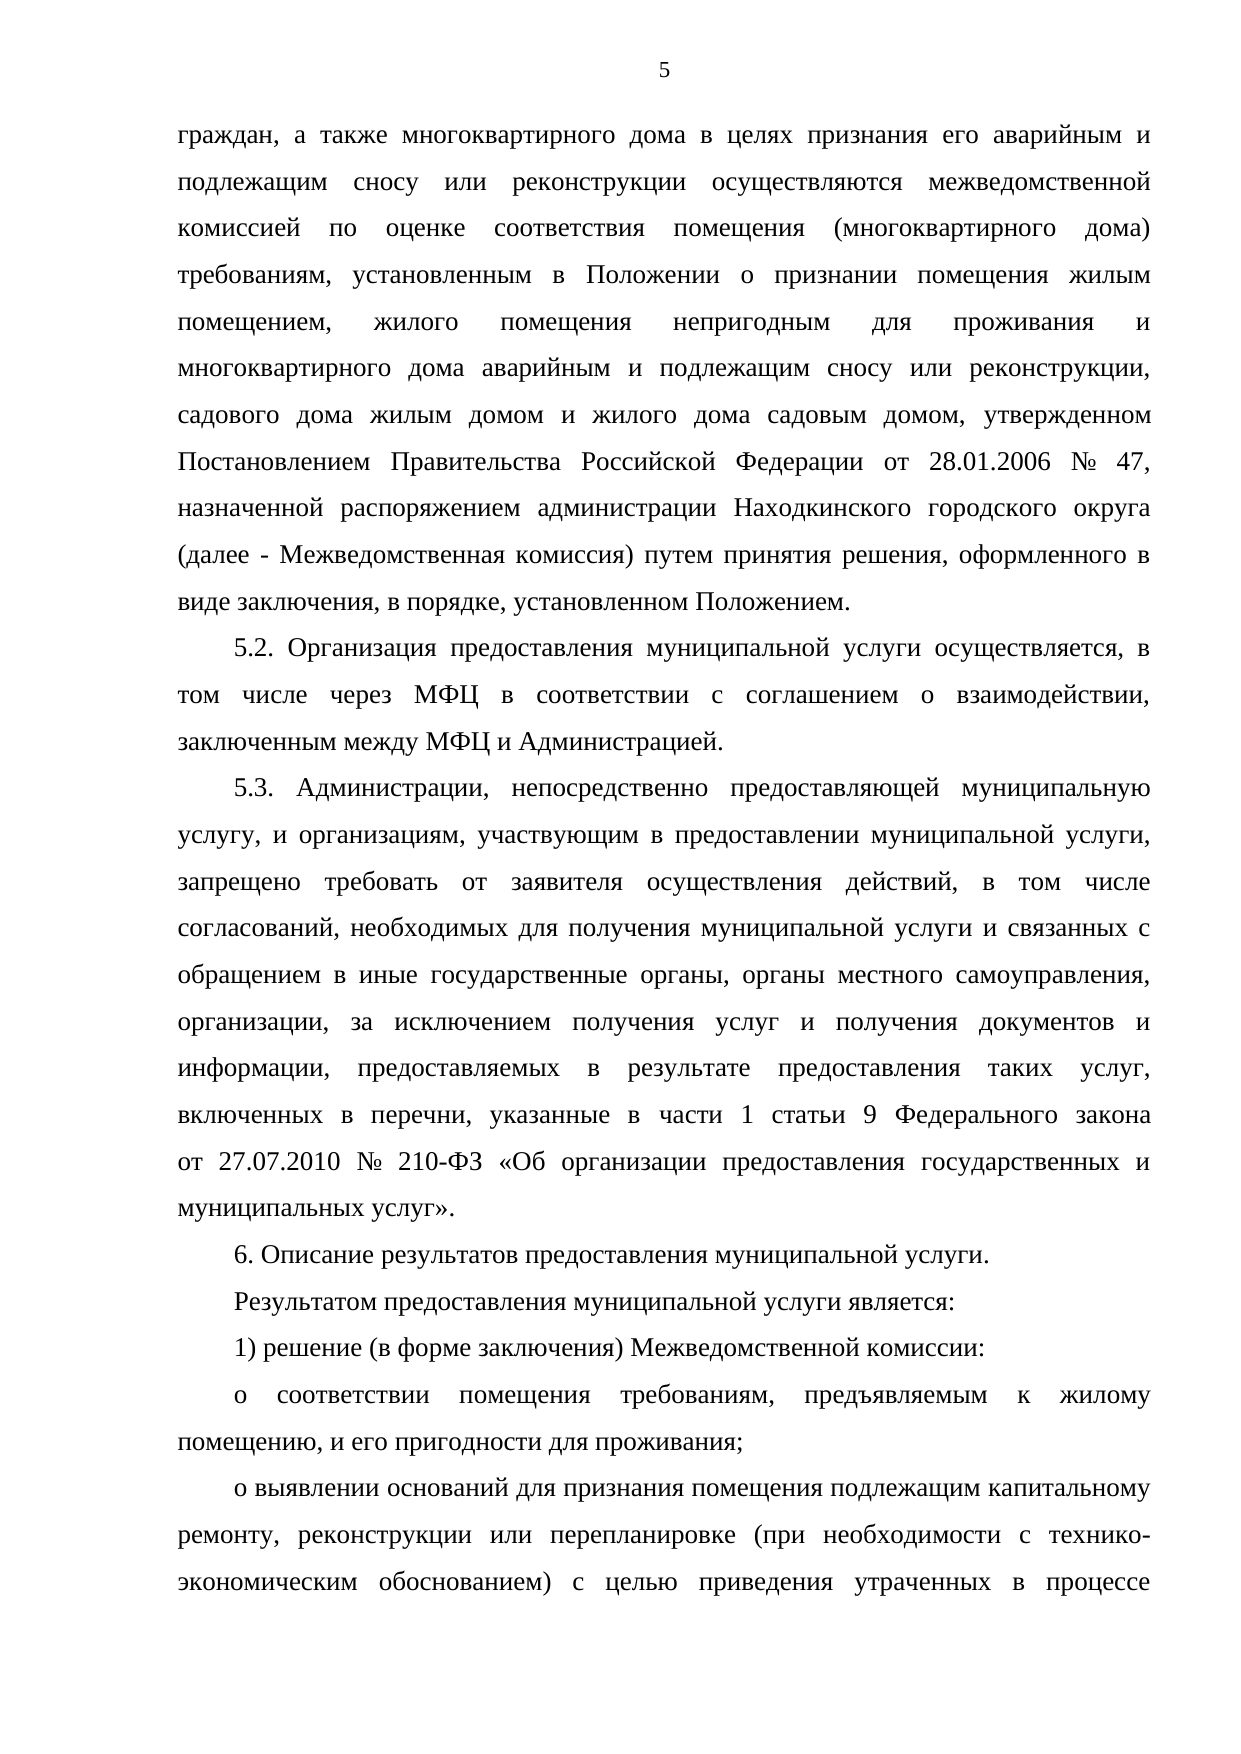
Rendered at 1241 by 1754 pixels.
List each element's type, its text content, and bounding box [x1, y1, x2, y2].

text 6. Описание результатов предоставления муниципальной услуги. [177, 1238, 1152, 1269]
text 5.3. Администрации, непосредственно предоставляющей муниципальную услугу, и организациям, участвующим в предоставлении муниципальной услуги, запрещено требовать от заявителя осуществления действий, в том числе согласований, необходимых для получения муниципальной услуги и связанных с обращением в иные государственные органы, органы местного самоуправления, организации, за исключением получения услуг и получения документов и информации, предоставляемых в результате предоставления таких услуг, включенных в перечни, указанные в части 1 статьи 9 Федерального закона от 27.07.2010 № 210-ФЗ «Об организации предоставления государственных и муниципальных услуг». [177, 771, 1152, 1223]
text 5.2. Организация предоставления муниципальной услуги осуществляется, в том числе через МФЦ в соответствии с соглашением о взаимодействии, заключенным между МФЦ и Администрацией. [177, 631, 1152, 756]
text Результатом предоставления муниципальной услуги является: [177, 1285, 1152, 1316]
text 1) решение (в форме заключения) Межведомственной комиссии: [177, 1331, 1152, 1363]
text о соответствии помещения требованиям, предъявляемым к жилому помещению, и его пригодности для проживания; [177, 1378, 1152, 1456]
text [177, 1471, 1152, 1596]
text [177, 118, 1152, 616]
